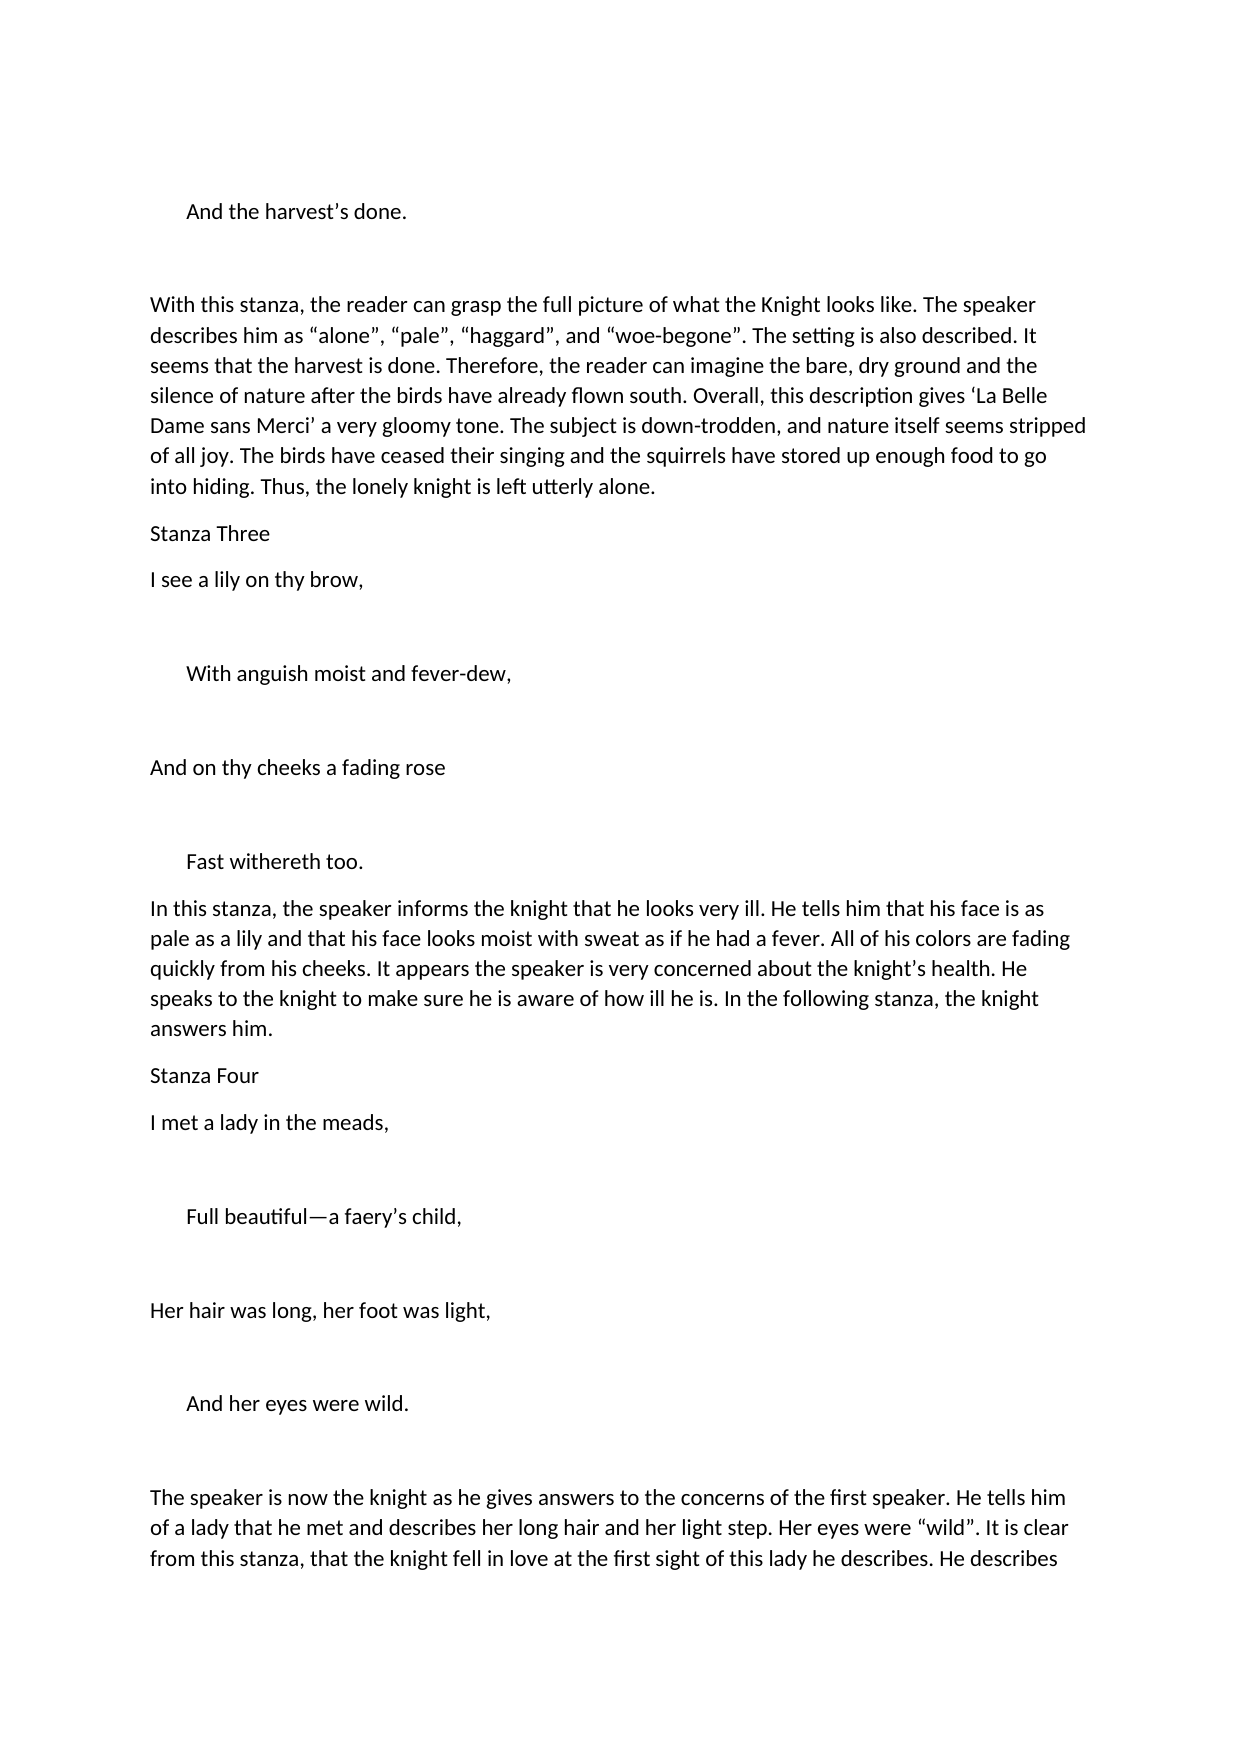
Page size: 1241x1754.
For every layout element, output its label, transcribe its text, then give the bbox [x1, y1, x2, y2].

text Stanza Four [150, 1061, 1090, 1089]
text And the harvest’s done. [150, 197, 1090, 225]
text And on thy cheeks a fading rose [150, 753, 1090, 781]
text In this stanza, the speaker informs the knight that he looks very ill. He tells him that his face is as pale as a lily and that his face looks moist with sweat as if he had a fever. All of his colors are fading quickly from his cheeks. It appears the speaker is very concerned about the knight’s health. He speaks to the knight to make sure he is aware of how ill he is. In the following stanza, the knight answers him. [150, 894, 1090, 1043]
text I see a lily on thy brow, [150, 566, 1090, 594]
text Fast withereth too. [150, 847, 1090, 875]
text Her hair was long, her foot was light, [150, 1296, 1090, 1324]
text And her eyes were wild. [150, 1389, 1090, 1418]
text With anguish moist and fever-dew, [150, 659, 1090, 687]
text Full beautiful—a faery’s child, [150, 1202, 1090, 1230]
text I met a lady in the meads, [150, 1108, 1090, 1136]
text Stanza Three [150, 519, 1090, 547]
text With this stanza, the reader can grasp the full picture of what the Knight looks like. The speaker describes him as “alone”, “pale”, “haggard”, and “woe-begone”. The setting is also described. It seems that the harvest is done. Therefore, the reader can imagine the bare, dry ground and the silence of nature after the birds have already flown south. Overall, this description gives ‘La Belle Dame sans Merci’ a very gloomy tone. The subject is down-trodden, and nature itself seems stripped of all joy. The birds have ceased their singing and the squirrels have stored up enough food to go into hiding. Thus, the lonely knight is left utterly alone. [150, 291, 1090, 500]
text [150, 1483, 1090, 1572]
